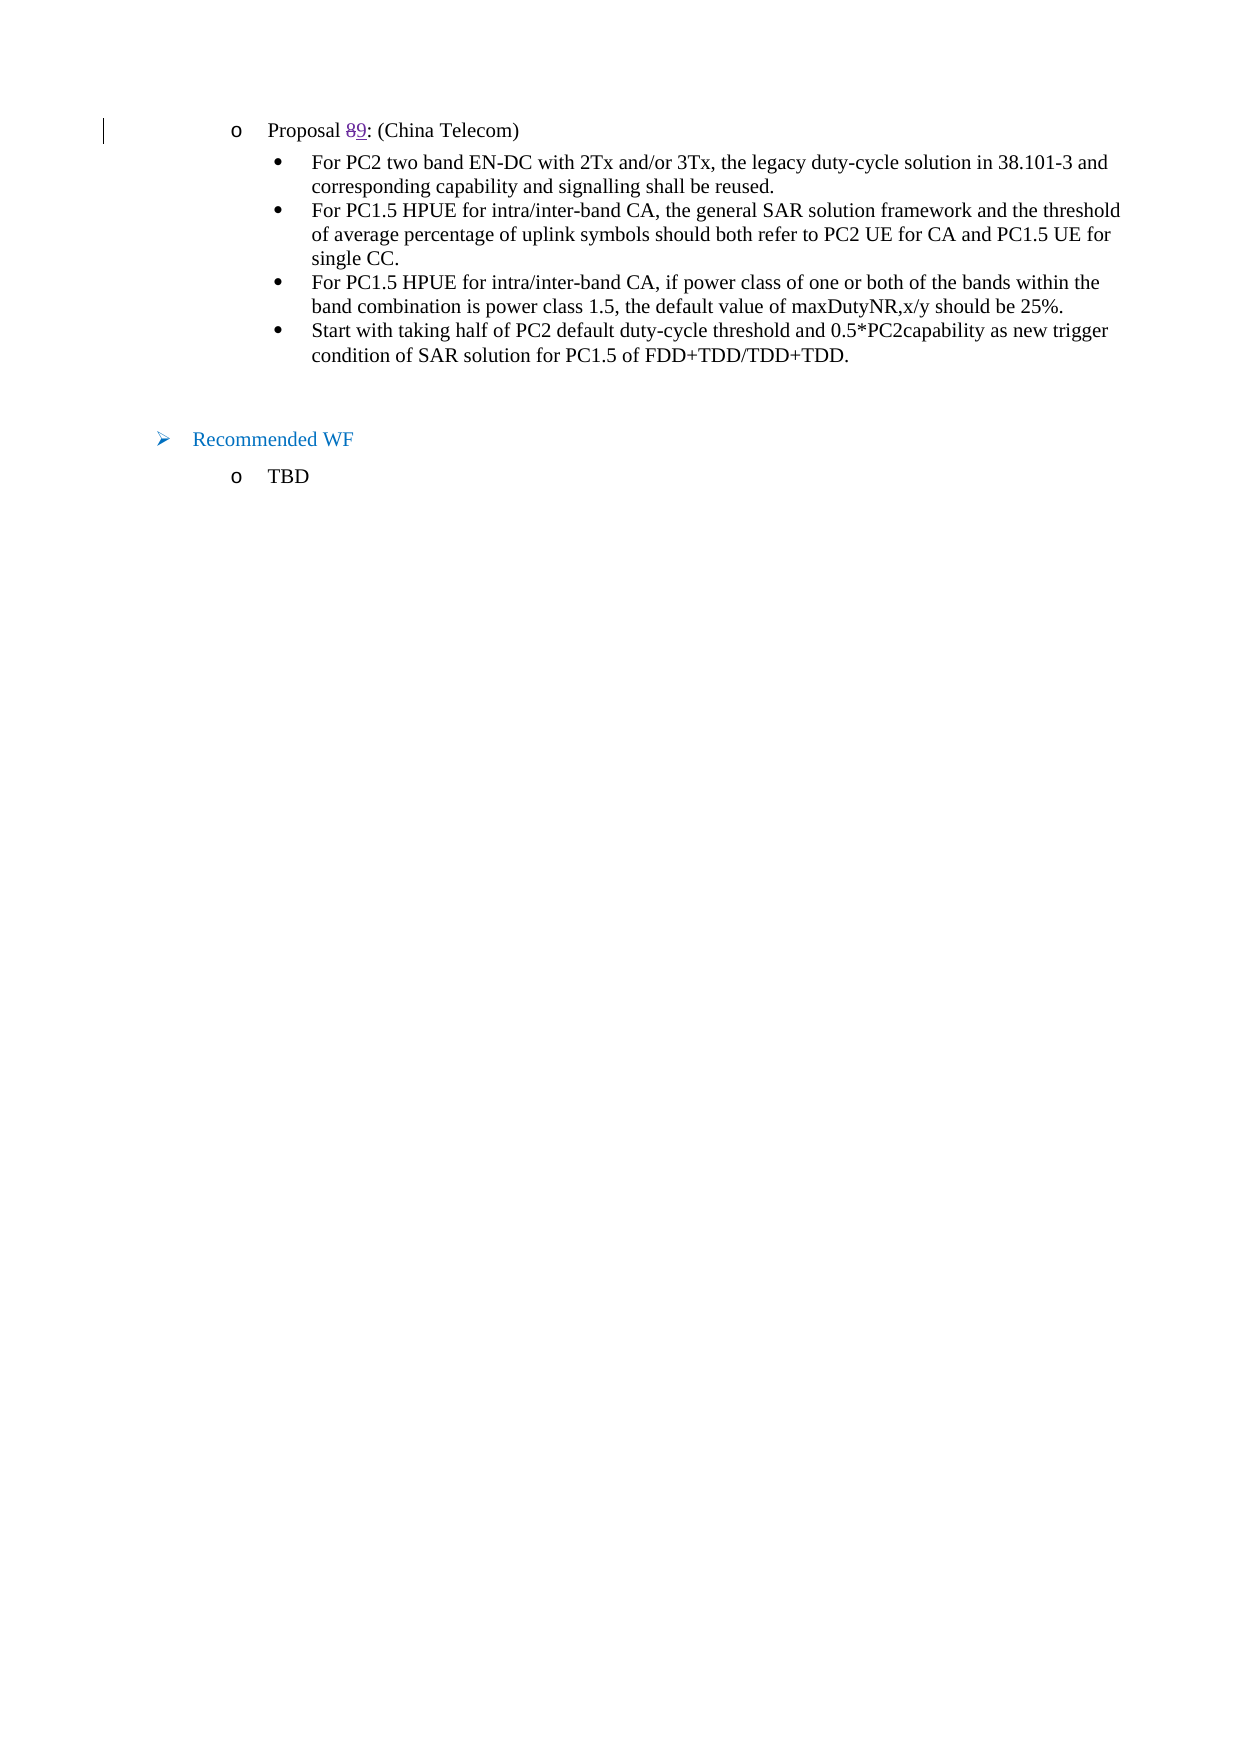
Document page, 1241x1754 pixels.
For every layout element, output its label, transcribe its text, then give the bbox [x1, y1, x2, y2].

list For PC2 two band EN-DC with 2Tx and/or 3Tx, the legacy duty-cycle solution in 38.101-3 and corresponding capability and signalling shall be reused. [274, 150, 1122, 198]
list For PC1.5 HPUE for intra/inter-band CA, if power class of one or both of the bands within the band combination is power class 1.5, the default value of maxDutyNR,x/y should be 25%. [274, 270, 1122, 318]
list For PC1.5 HPUE for intra/inter-band CA, the general SAR solution framework and the threshold of average percentage of uplink symbols should both refer to PC2 UE for CA and PC1.5 UE for single CC. [274, 198, 1122, 270]
list TBD [230, 464, 1122, 489]
list Recommended WF [155, 427, 1122, 451]
list Proposal : (China Telecom) [230, 118, 1122, 144]
list Start with taking half of PC2 default duty-cycle threshold and 0.5*PC2capability as new trigger condition of SAR solution for PC1.5 of FDD+TDD/TDD+TDD. [274, 318, 1122, 367]
